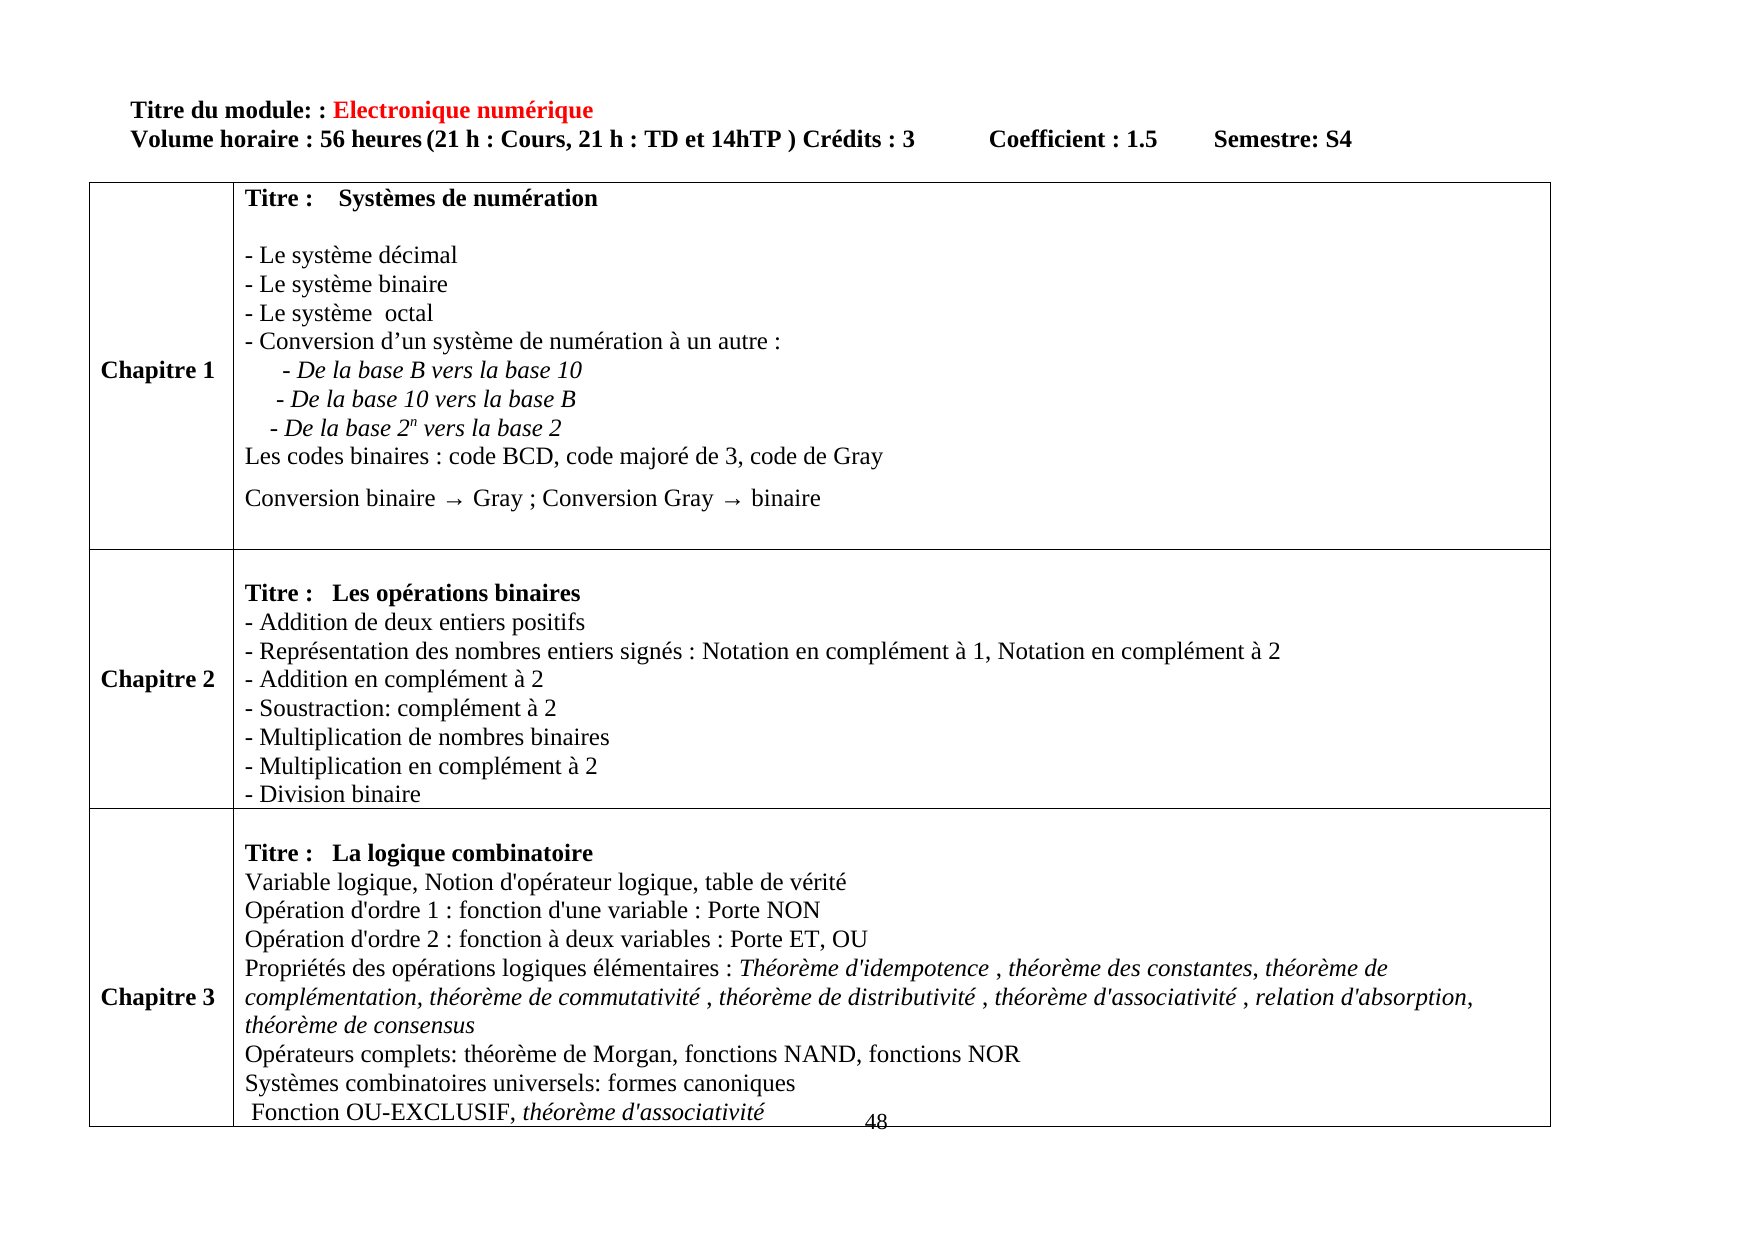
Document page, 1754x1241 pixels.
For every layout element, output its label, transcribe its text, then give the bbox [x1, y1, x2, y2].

table_header Chapitre 1 [90, 183, 233, 548]
table_header Titre : Systèmes de numération - Le système décimal - Le système binaire - Le système octal - Conversion d’un système de numération à un autre : - De la base B vers la base 10 - De la base 10 vers la base B - De la base 2n vers la base 2 Les codes binaires : code BCD, code majoré de 3, code de Gray Conversion binaire → Gray ; Conversion Gray → binaire [234, 183, 1550, 548]
table_cell Titre : La logique combinatoire Variable logique, Notion d'opérateur logique, table de vérité Opération d'ordre 1 : fonction d'une variable : Porte NON Opération d'ordre 2 : fonction à deux variables : Porte ET, OU Propriétés des opérations logiques élémentaires : Théorème d'idempotence , théorème des constantes, théorème de complémentation, théorème de commutativité , théorème de distributivité , théorème d'associativité , relation d'absorption, théorème de consensus Opérateurs complets: théorème de Morgan, fonctions NAND, fonctions NOR Systèmes combinatoires universels: formes canoniques Fonction OU-EXCLUSIF, théorème d'associativité [234, 809, 1550, 1126]
text Volume horaire : 56 heures (21 h : Cours, 21 h : TD et 14hTP ) Crédits : 3 Coefficient : 1.5 Semestre: S4 [130, 124, 1364, 153]
text Titre du module: : Electronique numérique [130, 98, 1665, 124]
table_cell Chapitre 3 [90, 809, 233, 1126]
table_cell Chapitre 2 [90, 550, 233, 808]
table_cell Titre : Les opérations binaires - Addition de deux entiers positifs - Représentation des nombres entiers signés : Notation en complément à 1, Notation en complément à 2 - Addition en complément à 2 - Soustraction: complément à 2 - Multiplication de nombres binaires - Multiplication en complément à 2 - Division binaire [234, 550, 1550, 808]
